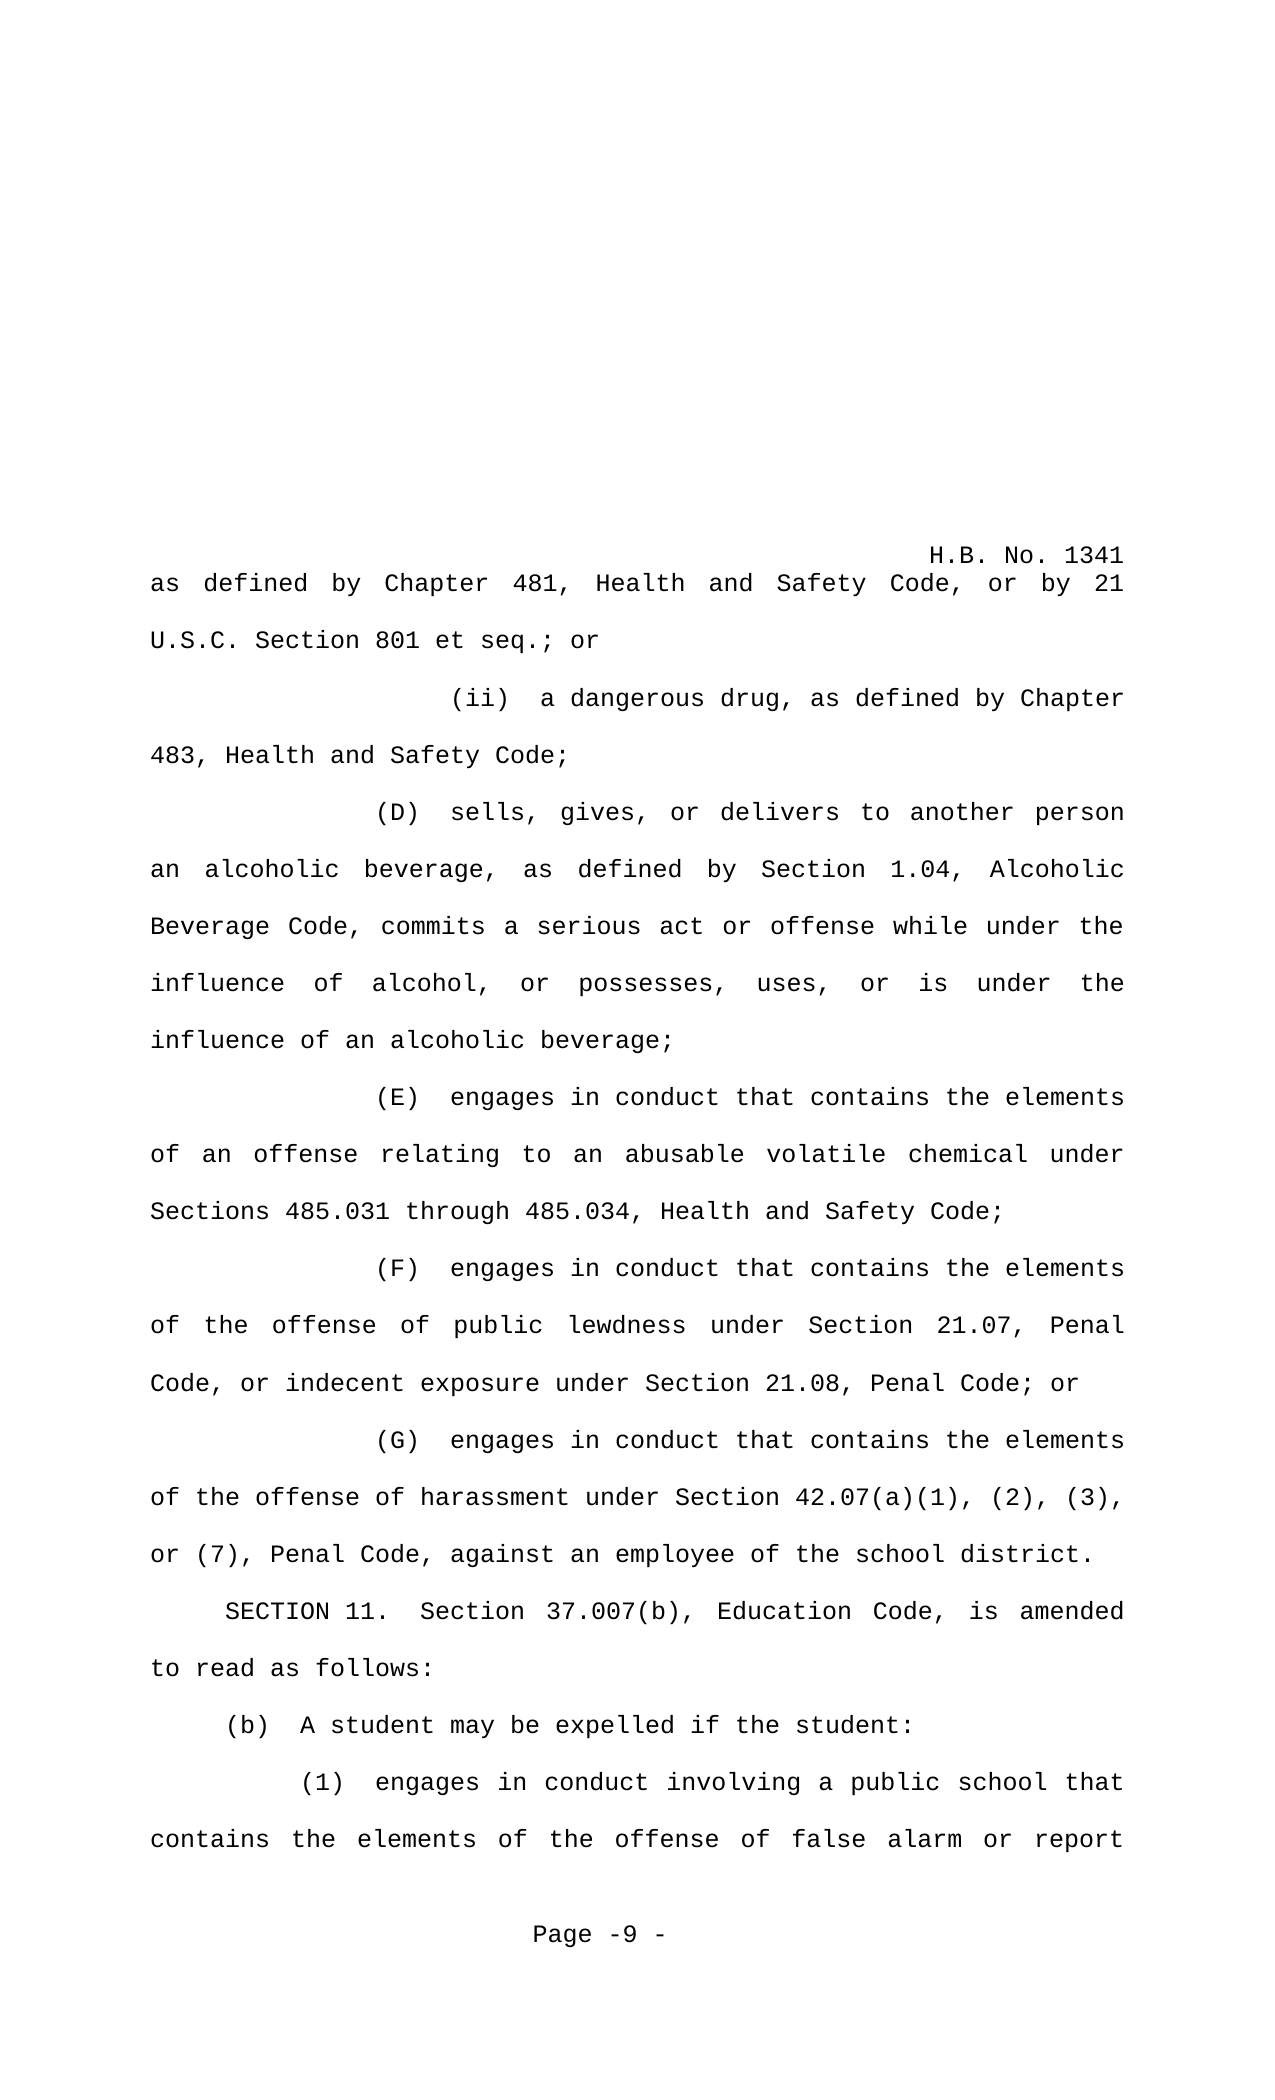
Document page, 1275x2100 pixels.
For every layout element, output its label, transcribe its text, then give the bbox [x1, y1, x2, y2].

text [150, 571, 1125, 656]
text (D) sells, gives, or delivers to another person an alcoholic beverage, as defined by Section 1.04, Alcoholic Beverage Code, commits a serious act or offense while under the influence of alcohol, or possesses, uses, or is under the influence of an alcoholic beverage; [150, 799, 1125, 1056]
text (ii) a dangerous drug, as defined by Chapter 483, Health and Safety Code; [150, 685, 1125, 771]
text (b) A student may be expelled if the student: [150, 1712, 1125, 1741]
text (F) engages in conduct that contains the elements of the offense of public lewdness under Section 21.07, Penal Code, or indecent exposure under Section 21.08, Penal Code; or [150, 1256, 1125, 1398]
text (G) engages in conduct that contains the elements of the offense of harassment under Section 42.07(a)(1), (2), (3), or (7), Penal Code, against an employee of the school district. [150, 1427, 1125, 1570]
text SECTION 11. Section 37.007(b), Education Code, is amended to read as follows: [150, 1598, 1125, 1684]
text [150, 1769, 1125, 1855]
text (E) engages in conduct that contains the elements of an offense relating to an abusable volatile chemical under Sections 485.031 through 485.034, Health and Safety Code; [150, 1084, 1125, 1227]
